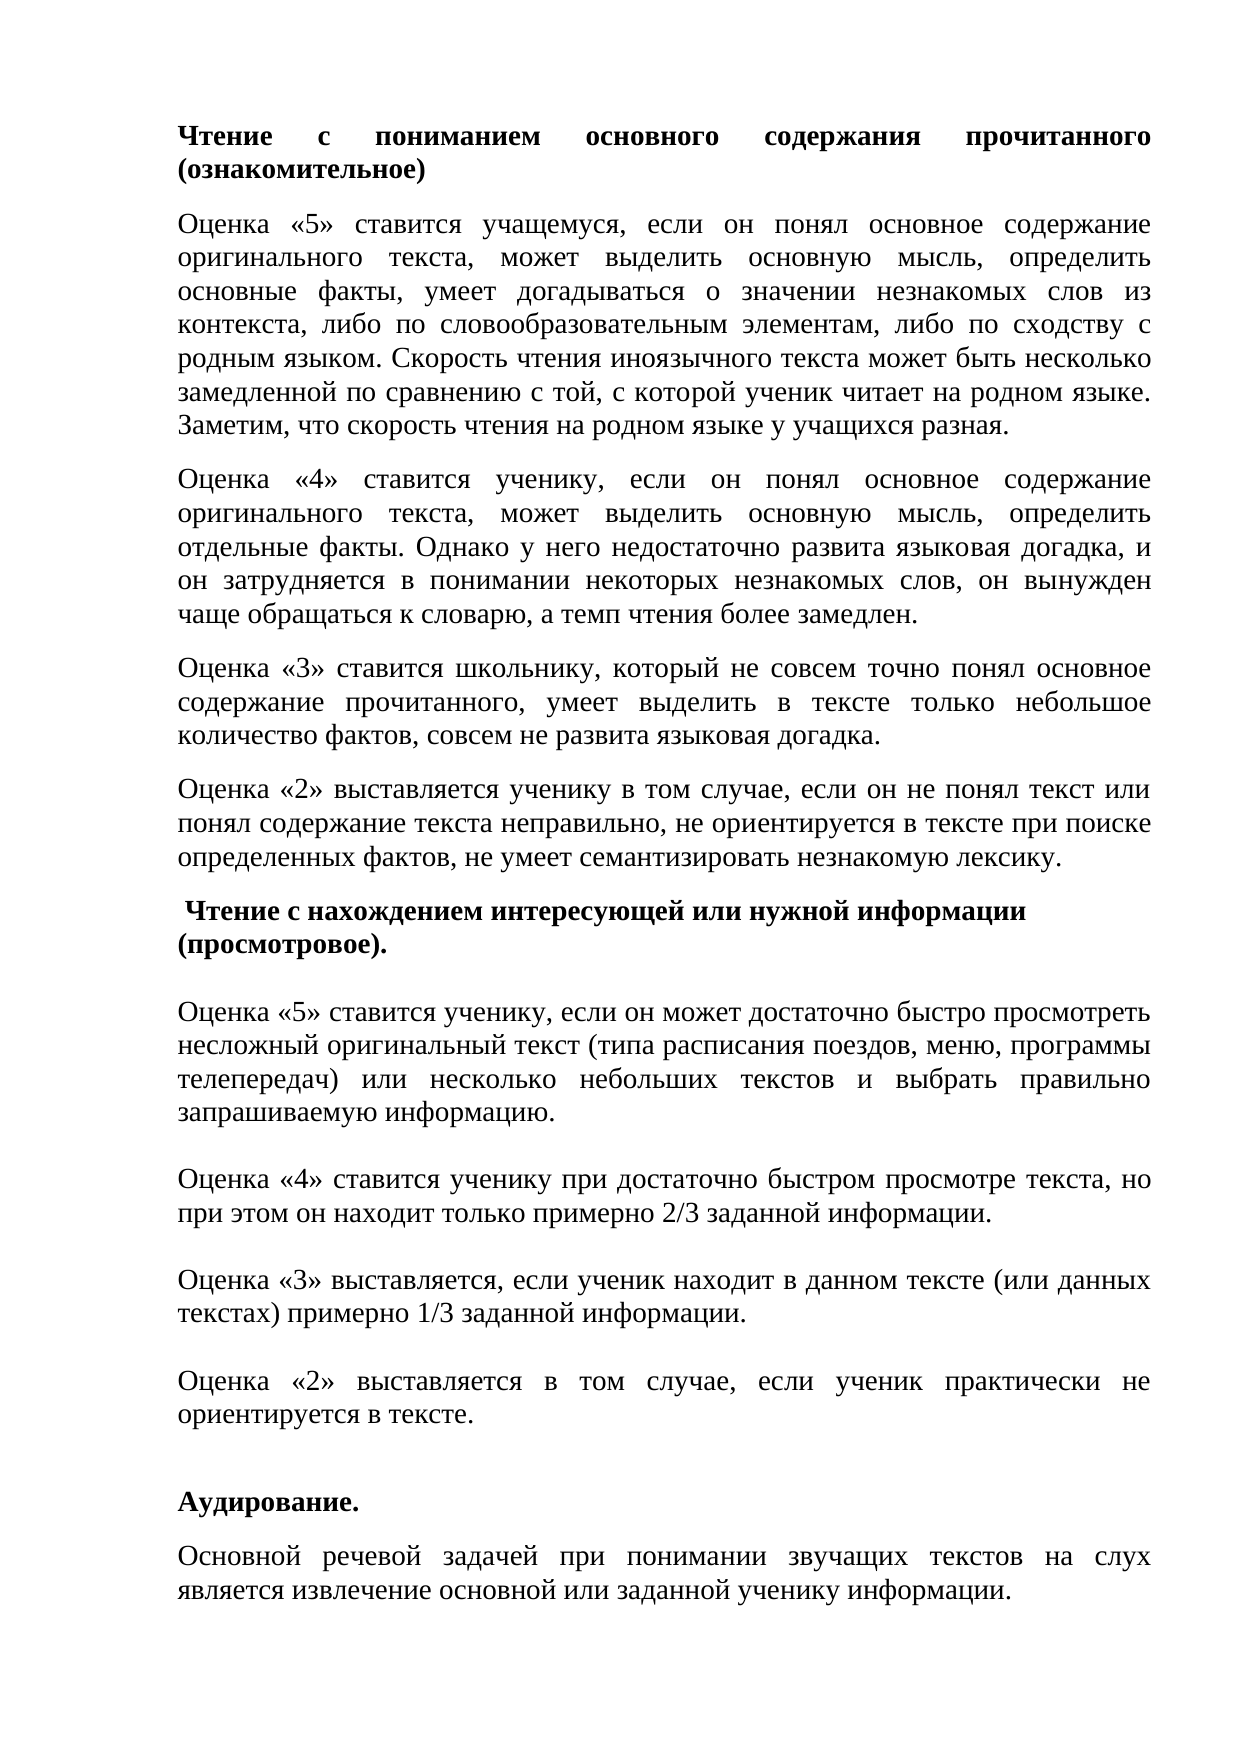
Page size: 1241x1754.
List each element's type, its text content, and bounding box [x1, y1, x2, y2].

text Оценка «5» ставится учащемуся, если он понял основное содержание оригинального текста, может выделить основную мысль, определить основные факты, умеет догадываться о значении незнакомых слов из контекста, либо по словообразовательным элементам, либо по сходству с родным языком. Скорость чтения иноязычного текста может быть несколько замедленной по сравнению с той, с которой ученик читает на родном языке. Заметим, что скорость чтения на родном языке у учащихся разная. [177, 206, 1152, 441]
text Оценка «3» выставляется, если ученик находит в данном тексте (или данных текстах) примерно 1/3 заданной информации. [177, 1262, 1152, 1329]
text Оценка «4» ставится ученику, если он понял основное содержание оригинального текста, может выделить основную мысль, определить отдельные факты. Однако у него недостаточно развита языковая догадка, и он затрудняется в понимании некоторых незнакомых слов, он вынужден чаще обращаться к словарю, а темп чтения более замедлен. [177, 462, 1152, 629]
text Оценка «5» ставится ученику, если он может достаточно быстро просмотреть несложный оригинальный текст (типа расписания поездов, меню, программы телепередач) или несколько небольших текстов и выбрать правильно запрашиваемую информацию. [177, 994, 1152, 1128]
text Чтение с пониманием основного содержания прочитанного (ознакомительное) [177, 118, 1152, 185]
text Оценка «2» выставляется в том случае, если ученик практически не ориентируется в тексте. [177, 1363, 1152, 1430]
text Оценка «3» ставится школьнику, который не совсем точно понял основное содержание прочитанного, умеет выделить в тексте только небольшое количество фактов, совсем не развита языковая догадка. [177, 650, 1152, 751]
text Оценка «2» выставляется ученику в том случае, если он не понял текст или понял содержание текста неправильно, не ориентируется в тексте при поиске определенных фактов, не умеет семантизировать незнакомую лексику. [177, 772, 1152, 872]
text Чтение с нахождением интересующей или нужной информации (просмотровое). [177, 893, 1152, 960]
text Основной речевой задачей при понимании звучащих текстов на слух является извлечение основной или заданной ученику информации. [177, 1538, 1152, 1606]
text Оценка «4» ставится ученику при достаточно быстром просмотре текста, но при этом он находит только примерно 2/3 заданной информации. [177, 1161, 1152, 1228]
text Аудирование. [177, 1484, 1152, 1518]
